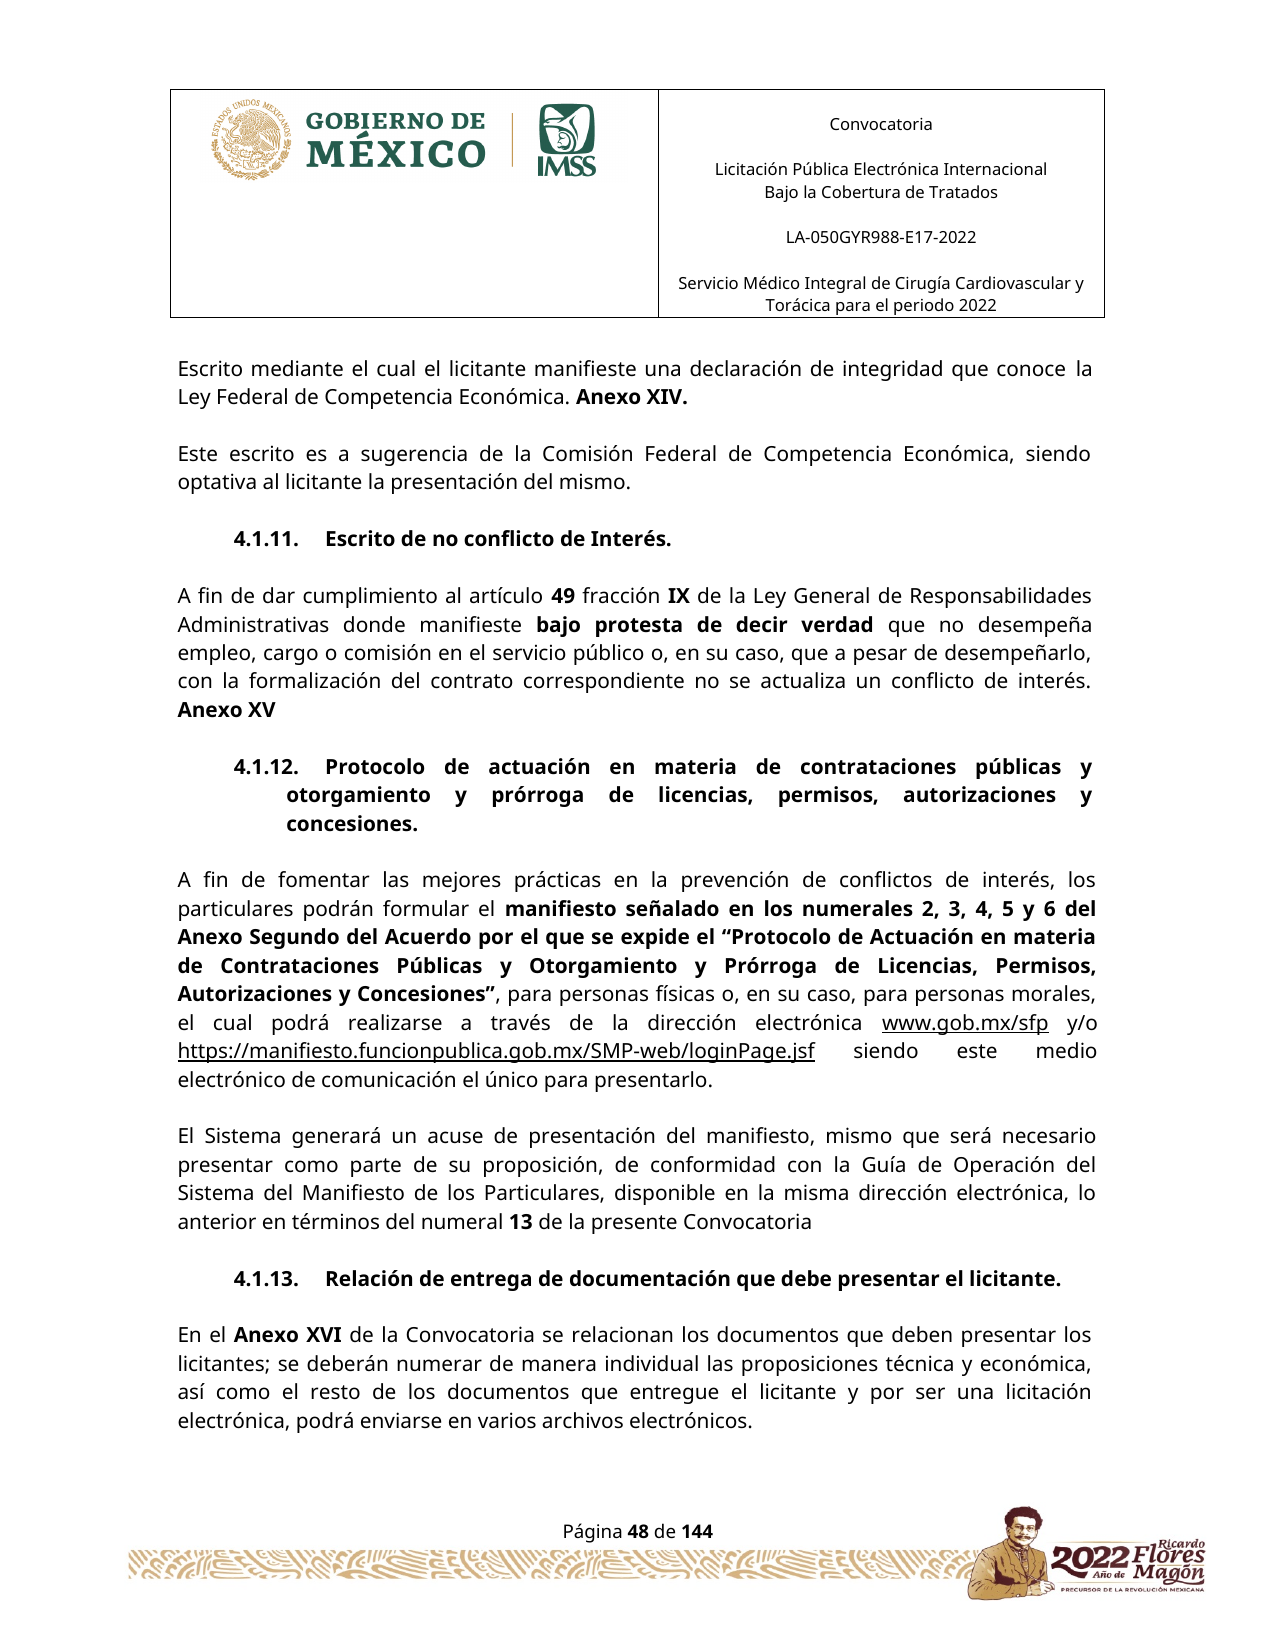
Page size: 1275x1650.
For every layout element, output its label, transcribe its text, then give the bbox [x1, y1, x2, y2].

picture [38, 1502, 1275, 1642]
text Este escrito es a sugerencia de la Comisión Federal de Competencia Económica, siendo optativa al licitante la presentación del mismo. [177, 439, 1093, 496]
text El Sistema generará un acuse de presentación del manifiesto, mismo que será necesario presentar como parte de su proposición, de conformidad con la Guía de Operación del Sistema del Manifiesto de los Particulares, disponible en la misma dirección electrónica, lo anterior en términos del numeral 13 de la presente Convocatoria [177, 1122, 1098, 1235]
text Escrito mediante el cual el licitante manifieste una declaración de integridad que conoce la Ley Federal de Competencia Económica. Anexo XIV. [177, 354, 1093, 411]
text En el Anexo XVI de la Convocatoria se relacionan los documentos que deben presentar los licitantes; se deberán numerar de manera individual las proposiciones técnica y económica, así como el resto de los documentos que entregue el licitante y por ser una licitación electrónica, podrá enviarse en varios archivos electrónicos. [177, 1321, 1093, 1434]
subtitle Protocolo de actuación en materia de contrataciones públicas y otorgamiento y prórroga de licencias, permisos, autorizaciones y concesiones. [233, 752, 1093, 837]
picture [200, 90, 629, 183]
subtitle Escrito de no conflicto de Interés. [233, 524, 1093, 553]
text A fin de dar cumplimiento al artículo 49 fracción IX de la Ley General de Responsabilidades Administrativas donde manifieste bajo protesta de decir verdad que no desempeña empleo, cargo o comisión en el servicio público o, en su caso, que a pesar de desempeñarlo, con la formalización del contrato correspondiente no se actualiza un conflicto de interés. Anexo XV [177, 581, 1093, 723]
text A fin de fomentar las mejores prácticas en la prevención de conflictos de interés, los particulares podrán formular el manifiesto señalado en los numerales 2, 3, 4, 5 y 6 del Anexo Segundo del Acuerdo por el que se expide el “Protocolo de Actuación en materia de Contrataciones Públicas y Otorgamiento y Prórroga de Licencias, Permisos, Autorizaciones y Concesiones”, para personas físicas o, en su caso, para personas morales, el cual podrá realizarse a través de la dirección electrónica www.gob.mx/sfp y/o https://manifiesto.funcionpublica.gob.mx/SMP-web/loginPage.jsf siendo este medio electrónico de comunicación el único para presentarlo. [177, 866, 1098, 1093]
subtitle Relación de entrega de documentación que debe presentar el licitante. [233, 1264, 1093, 1292]
